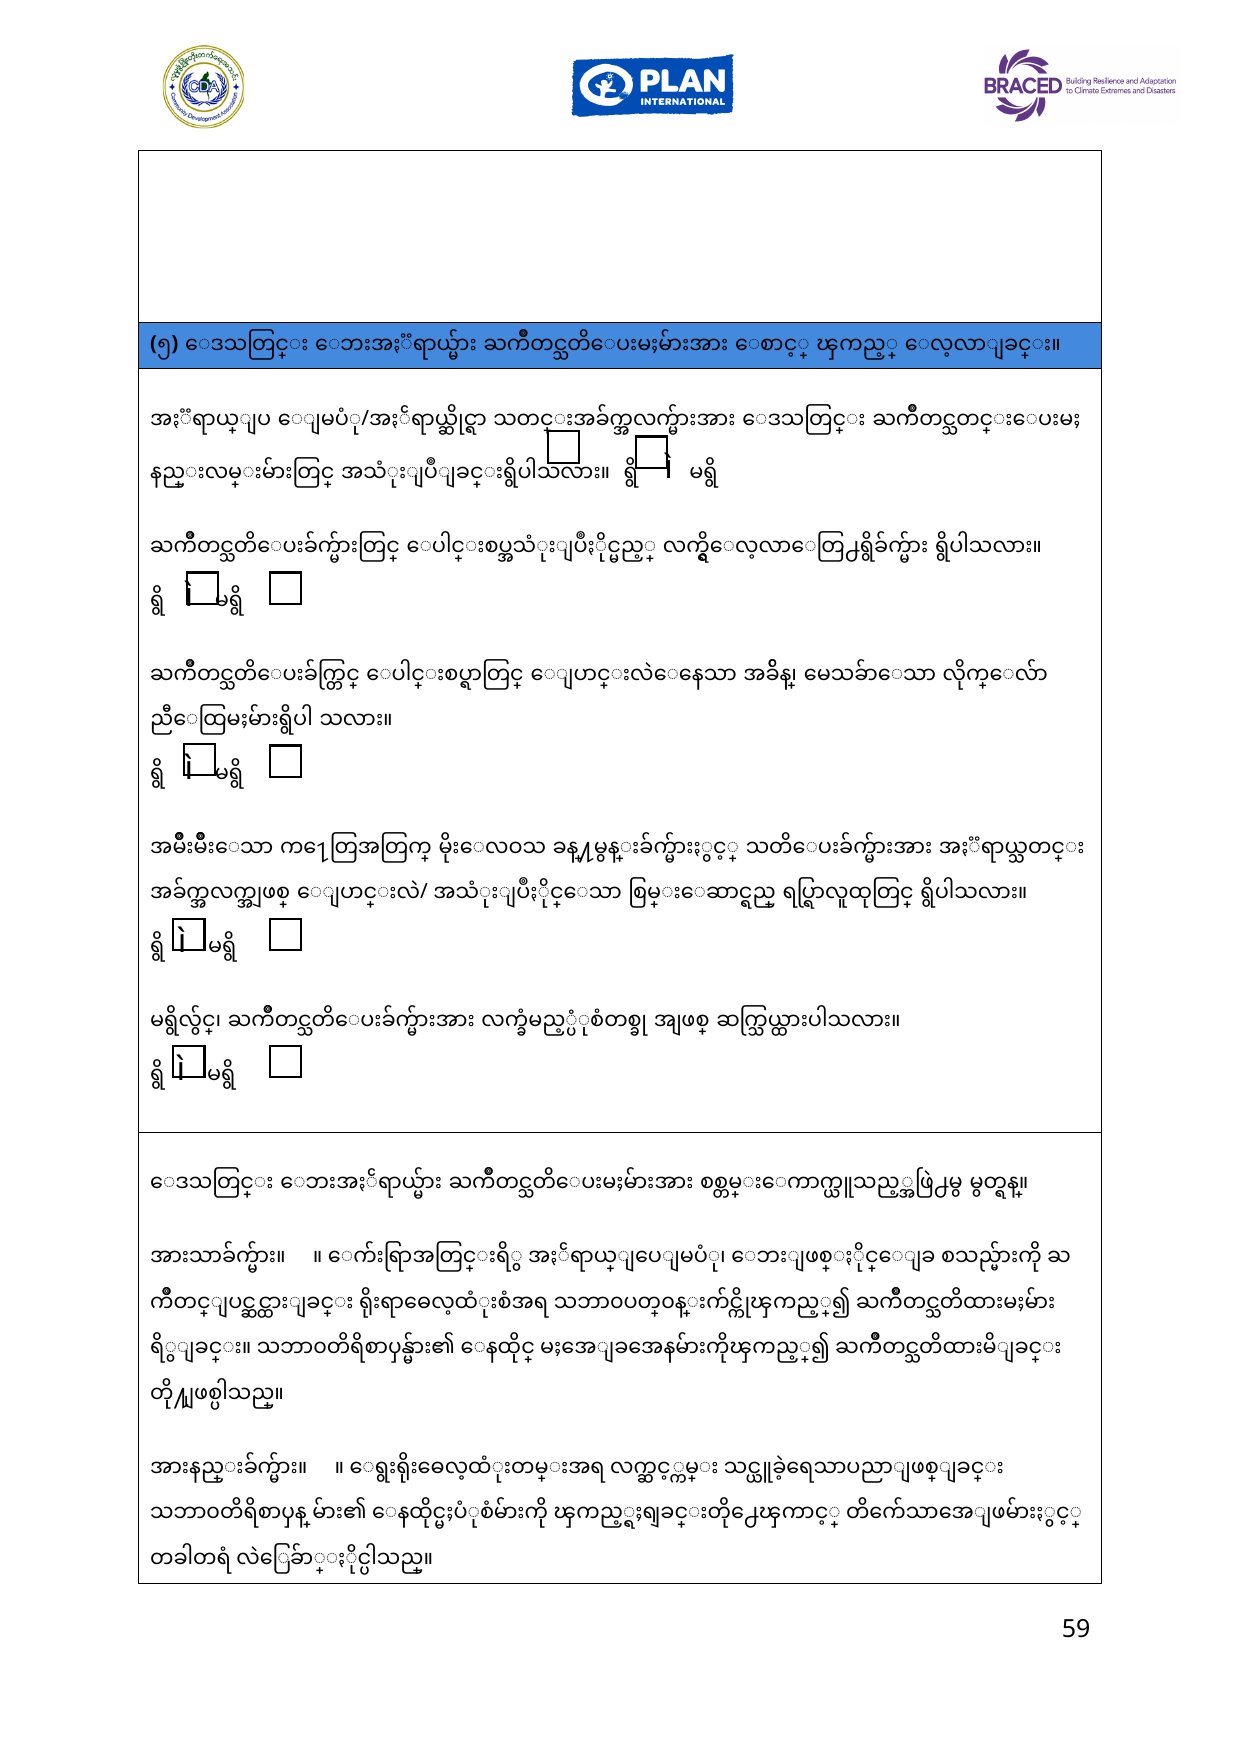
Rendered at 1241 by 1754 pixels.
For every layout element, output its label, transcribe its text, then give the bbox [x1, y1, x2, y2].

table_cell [139, 1133, 1101, 1582]
picture [980, 45, 1181, 125]
picture [162, 45, 245, 129]
table_cell (၅) ေဒသတြင္း ေဘးအႏၱရာယ္မ်ား ႀကိဳတင္သတိေပးမႈမ်ားအား ေစာင့္ ၾကည့္ ေလ့လာျခင္း။ [139, 323, 1101, 368]
table_cell အႏၱရာယ္ျပ ေျမပံု/အႏၲရာယ္ဆိုင္ရာ သတင္းအခ်က္အလက္မ်ားအား ေဒသတြင္း ႀကိဳတင္သတင္းေပးမႈ နည္းလမ္းမ်ားတြင္ အသံုးျပဳျခင္းရွိပါသလား။ ရွိ ì မရွိ ႀကိဳတင္သတိေပးခ်က္မ်ားတြင္ ေပါင္းစပ္အသံုးျပဳႏိုင္မည့္ လက္ရွိေလ့လာေတြ႕ရွိခ်က္မ်ား ရွိပါသလား။ ရွိ ì မရွိ ႀကိဳတင္သတိေပးခ်က္တြင္ ေပါင္းစပ္ရာတြင္ ေျပာင္းလဲေနေသာ အခ်ိန္၊ မေသခ်ာေသာ လိုက္ေလ်ာညီေထြမႈမ်ားရွိပါ သလား။ ရွိ ì မရွိ အမ်ိဳးမ်ိဳးေသာ က႑ေတြအတြက္ မိုးေလဝသ ခန္႔မွန္းခ်က္မ်ားႏွင့္ သတိေပးခ်က္မ်ားအား အႏၱရာယ္သတင္းအခ်က္အလက္အျဖစ္ ေျပာင္းလဲ/ အသံုးျပဳႏိုင္ေသာ စြမ္းေဆာင္ရည္ ရပ္ရြာလူထုတြင္ ရွိပါသလား။ ရွိ ì မရွိ မရွိလ်ွင္၊ ႀကိဳတင္သတိေပးခ်က္မ်ားအား လက္ခံမည့္ပံုစံတစ္ခု အျဖစ္ ဆက္သြယ္ထားပါသလား။ ရွိ ì မရွိ [139, 369, 1101, 1132]
picture [568, 52, 737, 120]
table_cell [139, 151, 1101, 322]
